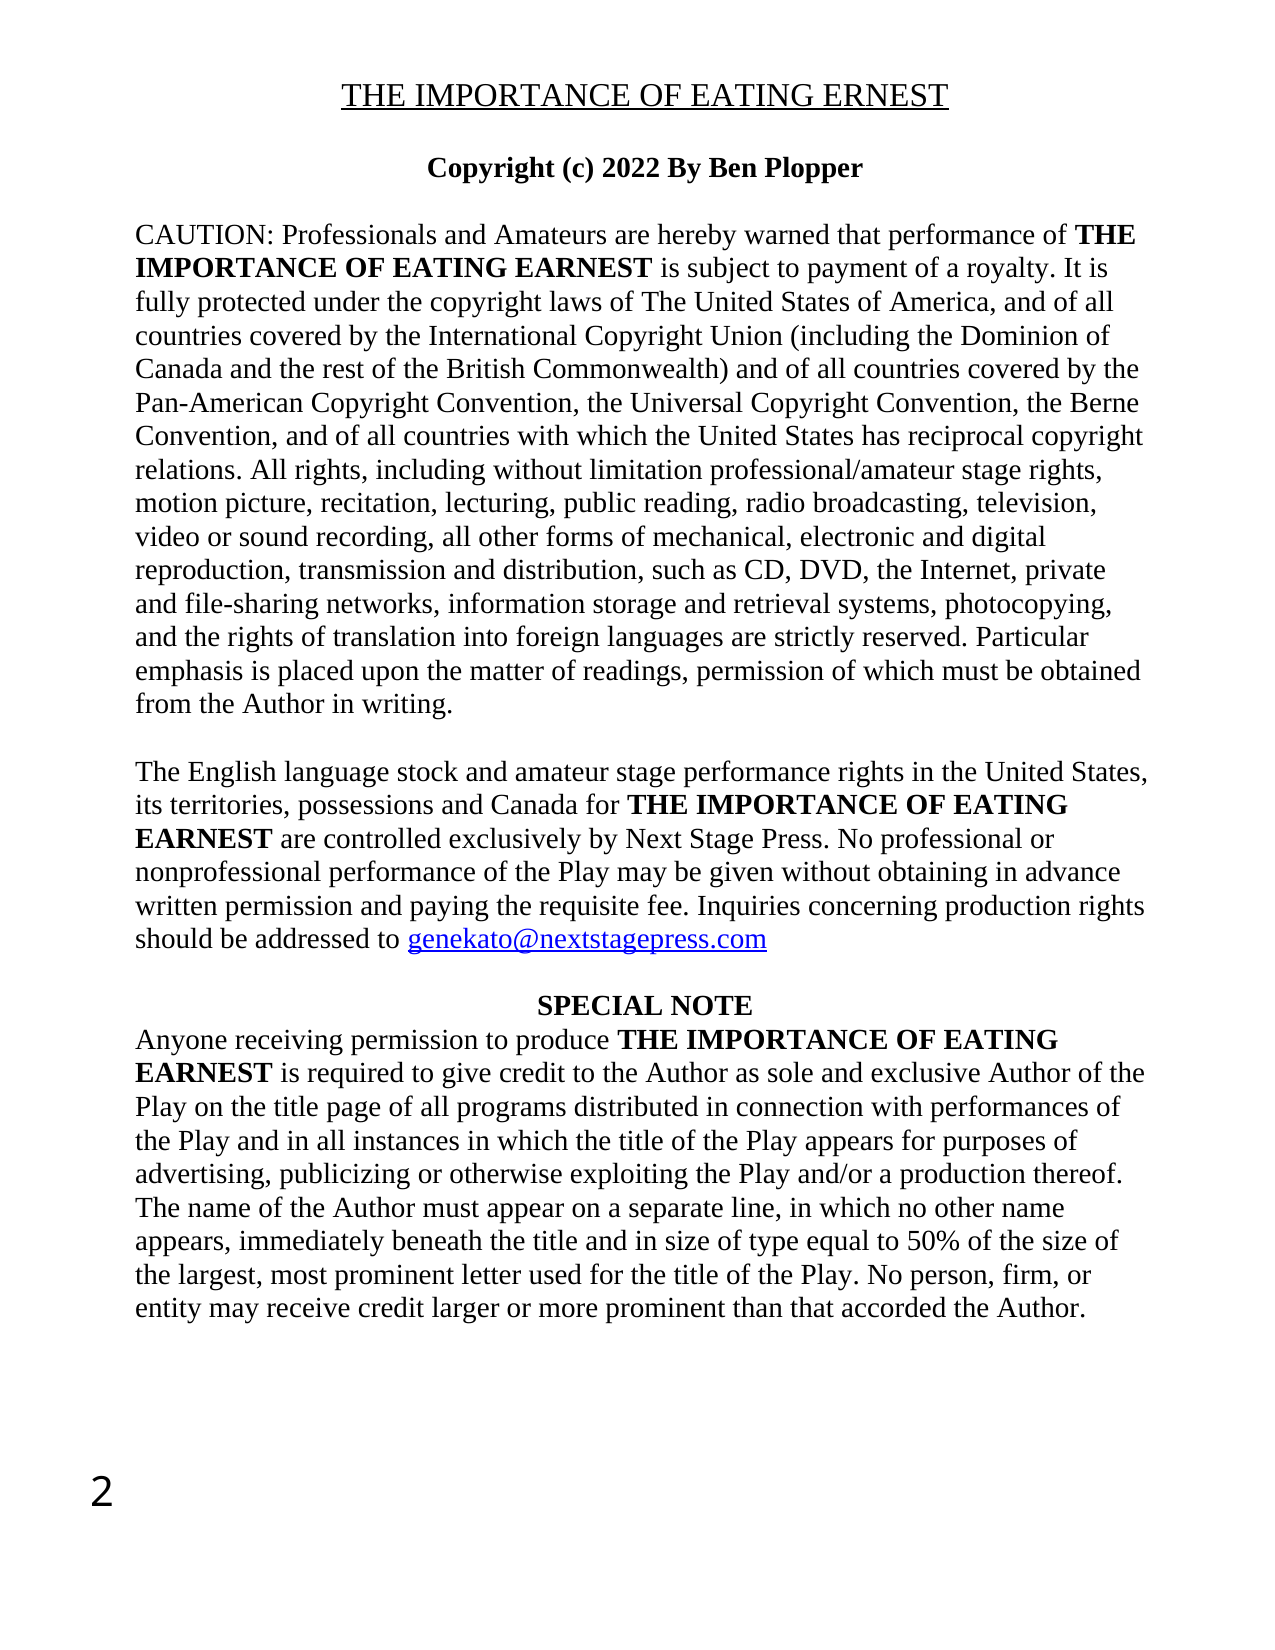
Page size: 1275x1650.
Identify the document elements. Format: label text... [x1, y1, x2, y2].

text CAUTION: Professionals and Amateurs are hereby warned that performance of THE IMPORTANCE OF EATING EARNEST is subject to payment of a royalty. It is fully protected under the copyright laws of The United States of America, and of all countries covered by the International Copyright Union (including the Dominion of Canada and the rest of the British Commonwealth) and of all countries covered by the Pan-American Copyright Convention, the Universal Copyright Convention, the Berne Convention, and of all countries with which the United States has reciprocal copyright relations. All rights, including without limitation professional/amateur stage rights, motion picture, recitation, lecturing, public reading, radio broadcasting, television, video or sound recording, all other forms of mechanical, electronic and digital reproduction, transmission and distribution, such as CD, DVD, the Internet, private and file-sharing networks, information storage and retrieval systems, photocopying, and the rights of translation into foreign languages are strictly reserved. Particular emphasis is placed upon the matter of readings, permission of which must be obtained from the Author in writing. [135, 217, 1155, 720]
text Copyright (c) 2022 By Ben Plopper [135, 150, 1155, 183]
text Anyone receiving permission to produce THE IMPORTANCE OF EATING EARNEST is required to give credit to the Author as sole and exclusive Author of the Play on the title page of all programs distributed in connection with performances of the Play and in all instances in which the title of the Play appears for purposes of advertising, publicizing or otherwise exploiting the Play and/or a production thereof. The name of the Author must appear on a separate line, in which no other name appears, immediately beneath the title and in size of type equal to 50% of the size of the largest, most prominent letter used for the title of the Play. No person, firm, or entity may receive credit larger or more prominent than that accorded the Author. [135, 1022, 1155, 1324]
text SPECIAL NOTE [135, 988, 1155, 1022]
text The English language stock and amateur stage performance rights in the United States, its territories, possessions and Canada for THE IMPORTANCE OF EATING EARNEST are controlled exclusively by Next Stage Press. No professional or nonprofessional performance of the Play may be given without obtaining in advance written permission and paying the requisite fee. Inquiries concerning production rights should be addressed to genekato@nextstagepress.com [135, 754, 1155, 955]
